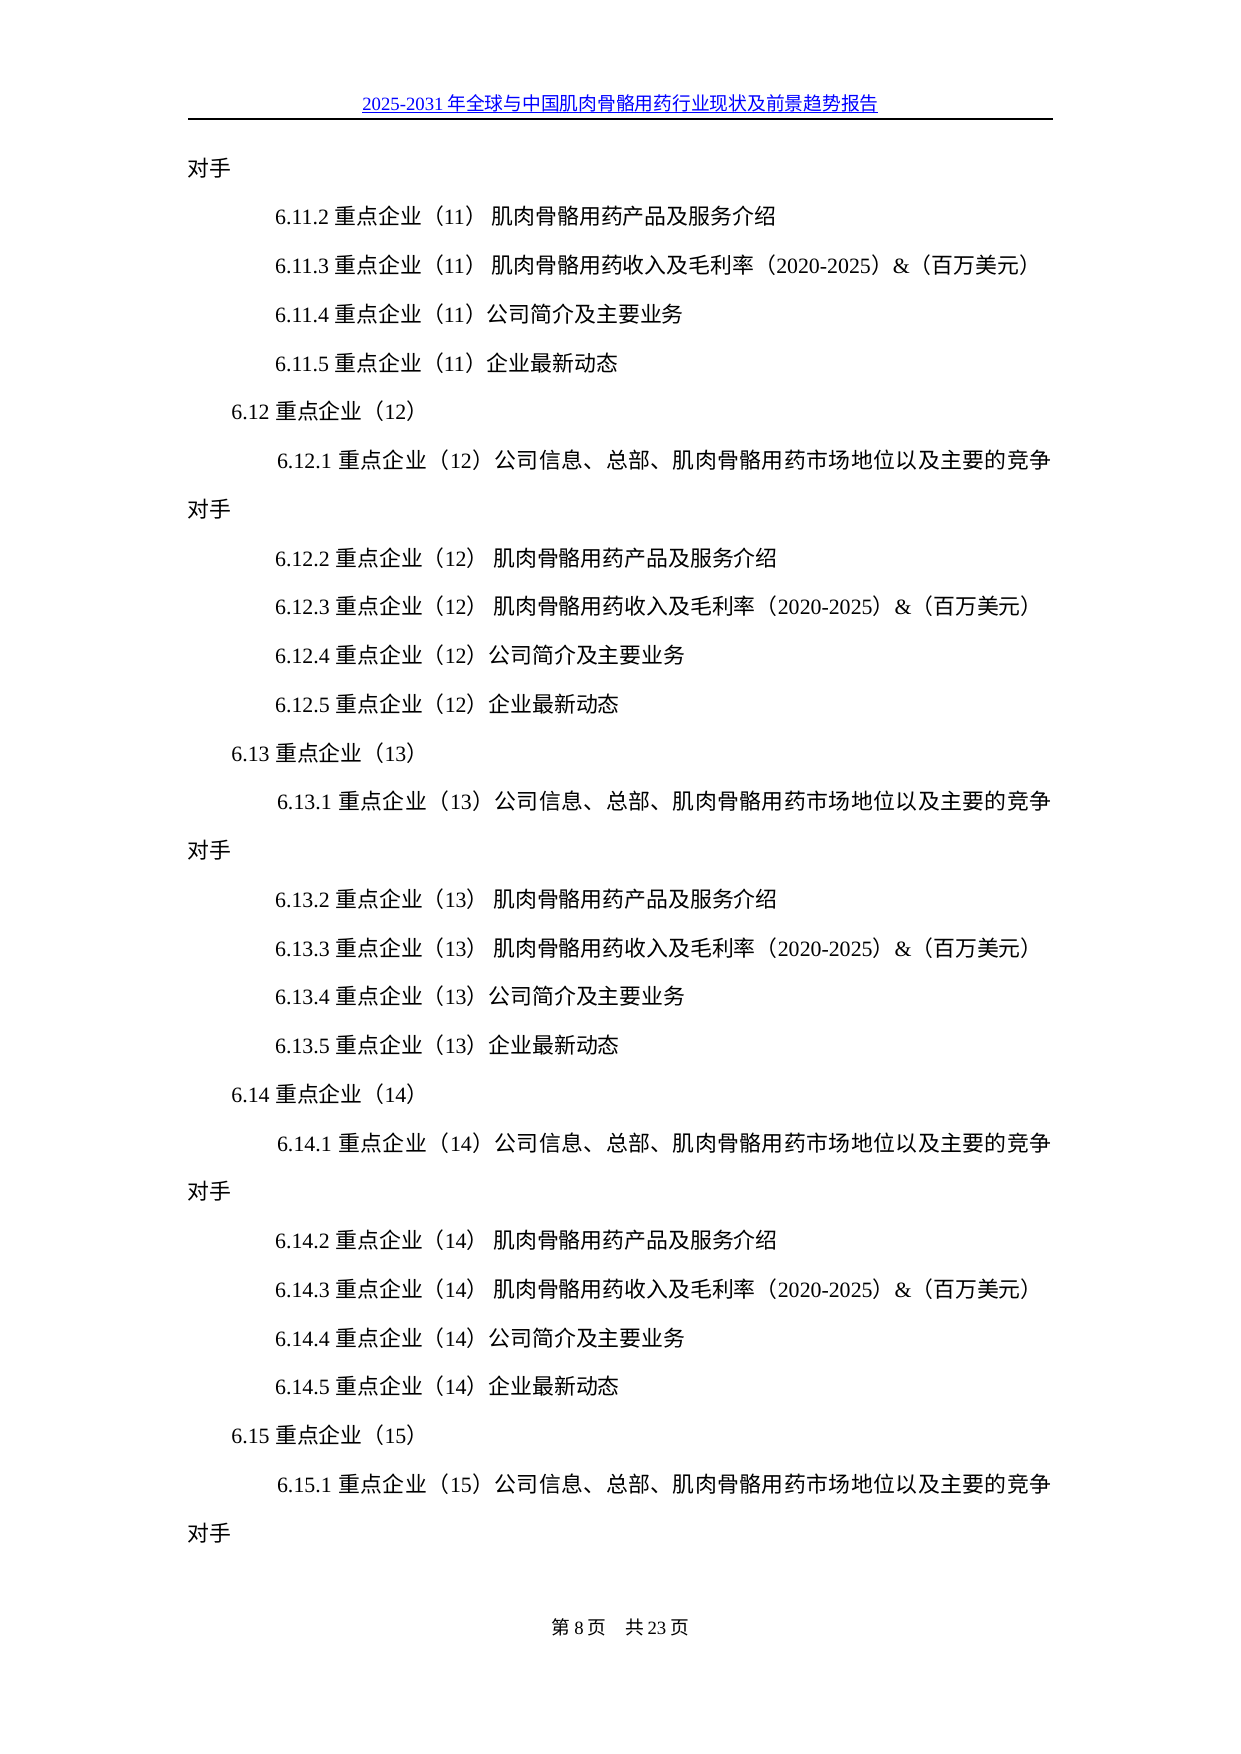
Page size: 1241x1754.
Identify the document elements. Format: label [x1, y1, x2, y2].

text [187, 150, 1053, 1548]
